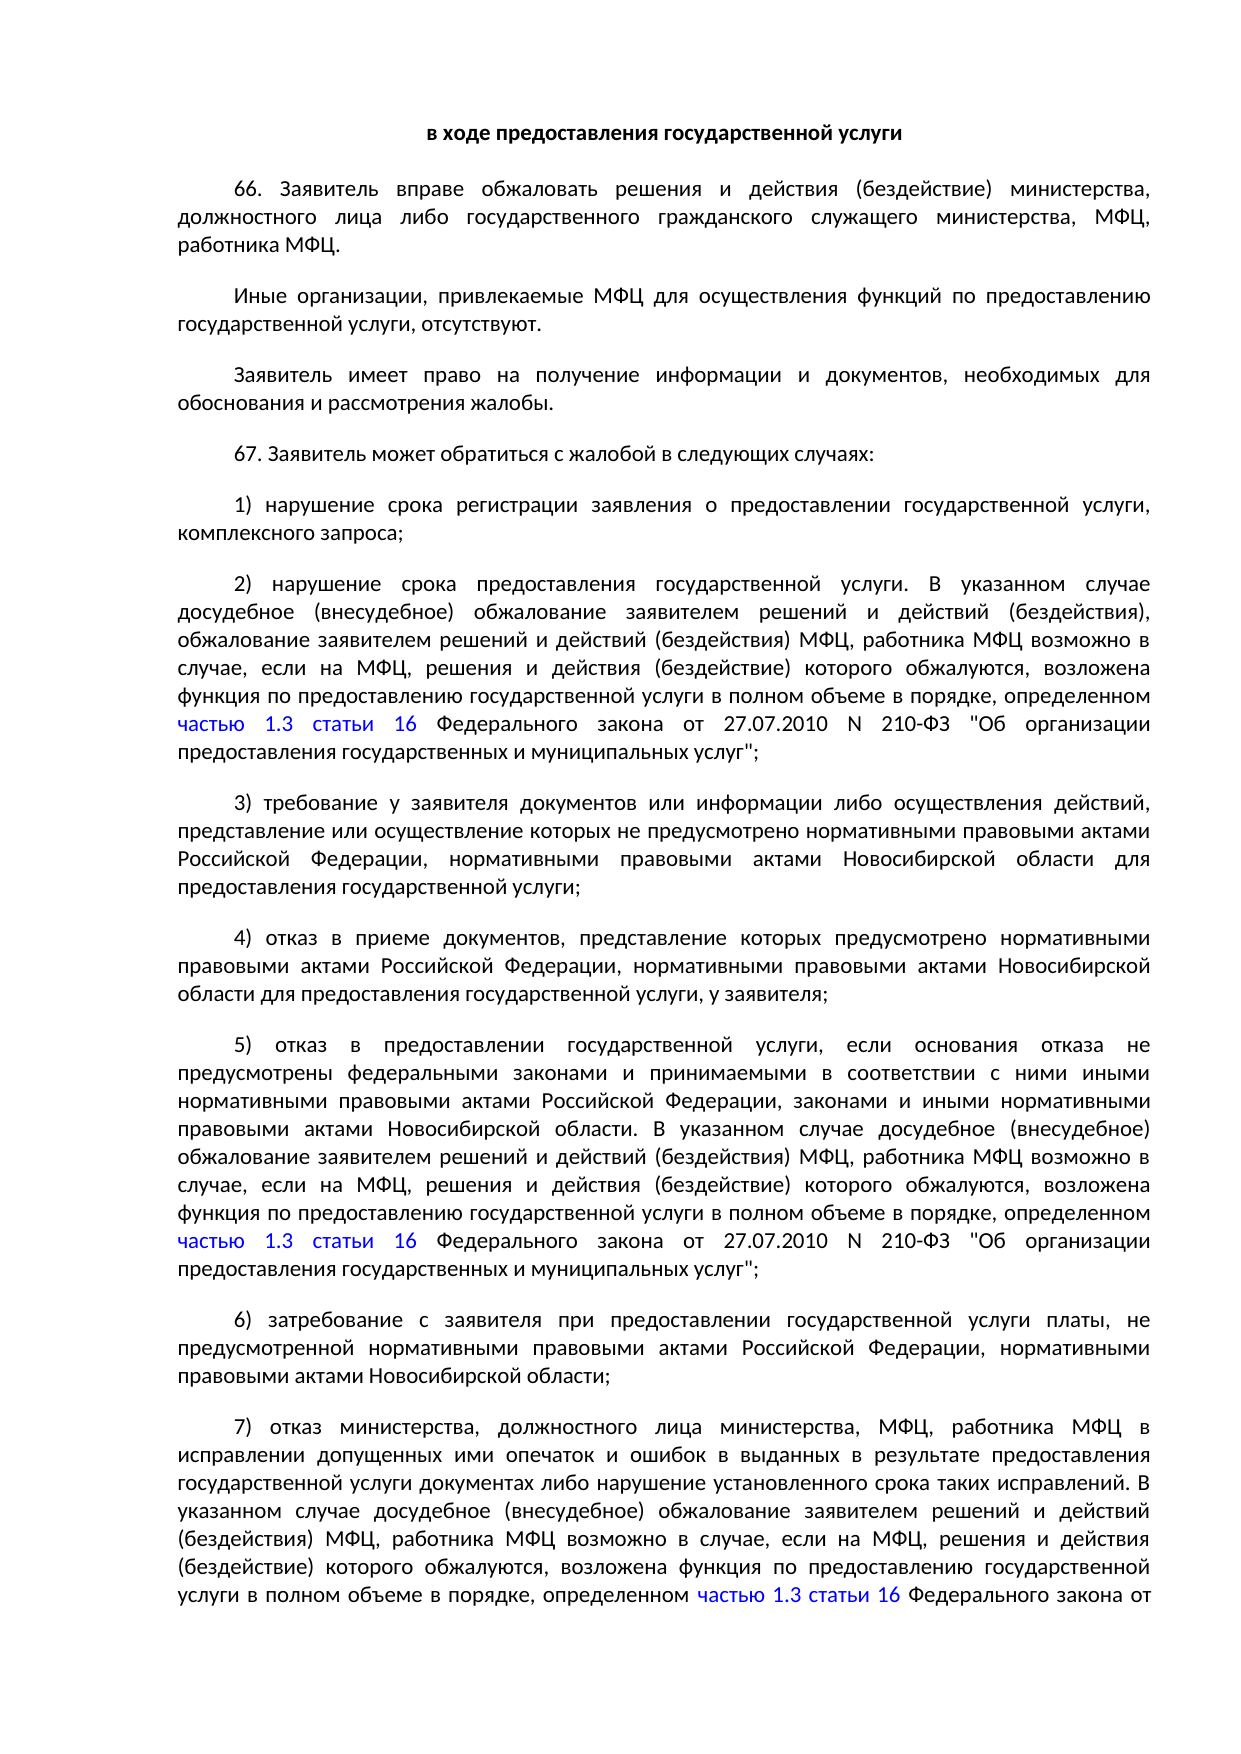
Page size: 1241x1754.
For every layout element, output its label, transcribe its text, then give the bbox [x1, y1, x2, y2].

text 3) требование у заявителя документов или информации либо осуществления действий, представление или осуществление которых не предусмотрено нормативными правовыми актами Российской Федерации, нормативными правовыми актами Новосибирской области для предоставления государственной услуги; [177, 788, 1152, 900]
text 67. Заявитель может обратиться с жалобой в следующих случаях: [177, 439, 1152, 467]
text 5) отказ в предоставлении государственной услуги, если основания отказа не предусмотрены федеральными законами и принимаемыми в соответствии с ними иными нормативными правовыми актами Российской Федерации, законами и иными нормативными правовыми актами Новосибирской области. В указанном случае досудебное (внесудебное) обжалование заявителем решений и действий (бездействия) МФЦ, работника МФЦ возможно в случае, если на МФЦ, решения и действия (бездействие) которого обжалуются, возложена функция по предоставлению государственной услуги в полном объеме в порядке, определенном частью 1.3 статьи 16 Федерального закона от 27.07.2010 N 210-ФЗ "Об организации предоставления государственных и муниципальных услуг"; [177, 1030, 1152, 1282]
text 4) отказ в приеме документов, представление которых предусмотрено нормативными правовыми актами Российской Федерации, нормативными правовыми актами Новосибирской области для предоставления государственной услуги, у заявителя; [177, 923, 1152, 1007]
text Заявитель имеет право на получение информации и документов, необходимых для обоснования и рассмотрения жалобы. [177, 360, 1152, 416]
text 6) затребование с заявителя при предоставлении государственной услуги платы, не предусмотренной нормативными правовыми актами Российской Федерации, нормативными правовыми актами Новосибирской области; [177, 1305, 1152, 1389]
text 2) нарушение срока предоставления государственной услуги. В указанном случае досудебное (внесудебное) обжалование заявителем решений и действий (бездействия), обжалование заявителем решений и действий (бездействия) МФЦ, работника МФЦ возможно в случае, если на МФЦ, решения и действия (бездействие) которого обжалуются, возложена функция по предоставлению государственной услуги в полном объеме в порядке, определенном частью 1.3 статьи 16 Федерального закона от 27.07.2010 N 210-ФЗ "Об организации предоставления государственных и муниципальных услуг"; [177, 569, 1152, 765]
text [177, 1412, 1152, 1608]
text 66. Заявитель вправе обжаловать решения и действия (бездействие) министерства, должностного лица либо государственного гражданского служащего министерства, МФЦ, работника МФЦ. [177, 174, 1152, 258]
text Иные организации, привлекаемые МФЦ для осуществления функций по предоставлению государственной услуги, отсутствуют. [177, 281, 1152, 337]
title в ходе предоставления государственной услуги [177, 118, 1152, 146]
text 1) нарушение срока регистрации заявления о предоставлении государственной услуги, комплексного запроса; [177, 490, 1152, 546]
